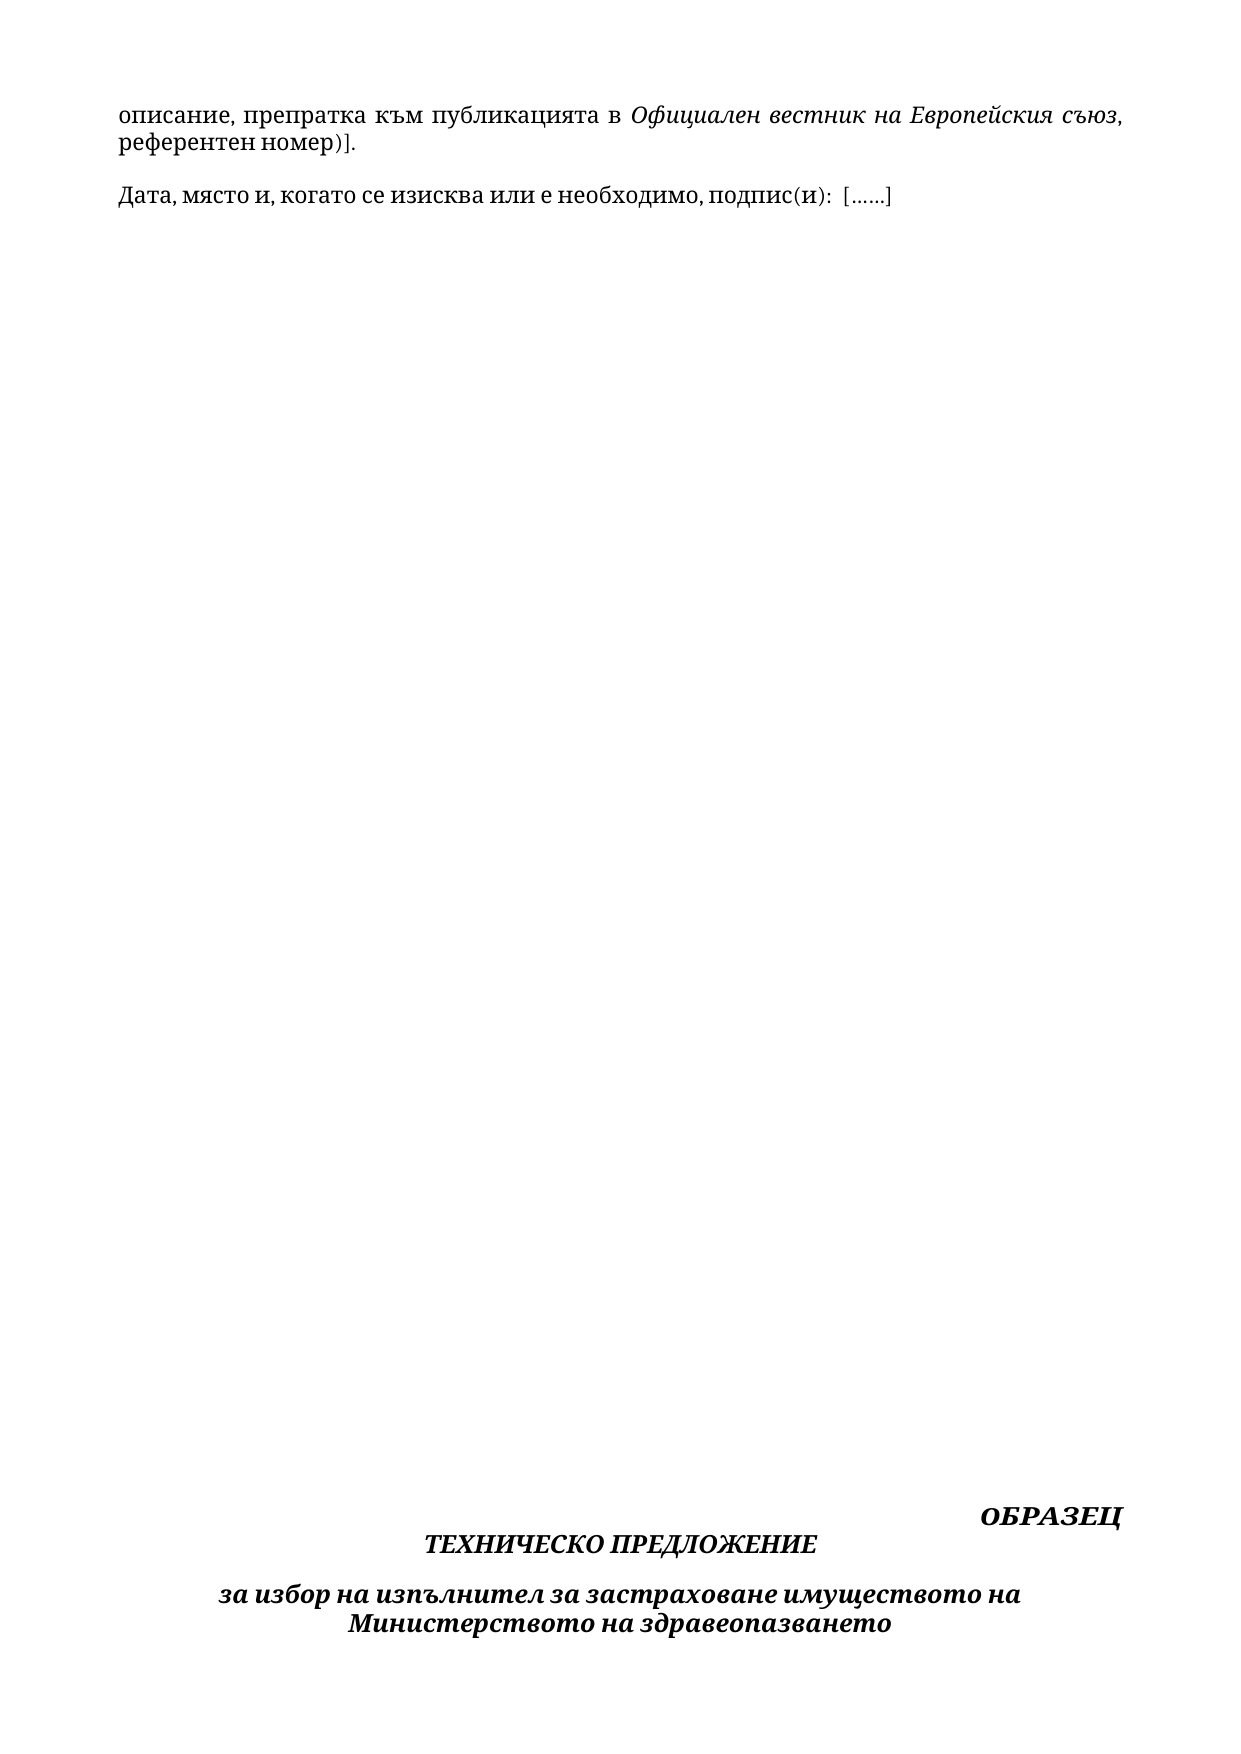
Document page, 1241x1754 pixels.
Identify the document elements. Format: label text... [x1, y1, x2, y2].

text ТЕХНИЧЕСКО ПРЕДЛОЖЕНИЕ [118, 1531, 1122, 1560]
text Министерството на здравеопазването [118, 1609, 1122, 1638]
text OБРАЗЕЦ [118, 1502, 1122, 1531]
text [118, 103, 1122, 156]
text Дата, място и, когато се изисква или е необходимо, подпис(и): [……] [118, 182, 1122, 209]
text за избор на изпълнител за застраховане имуществото на [118, 1581, 1122, 1609]
